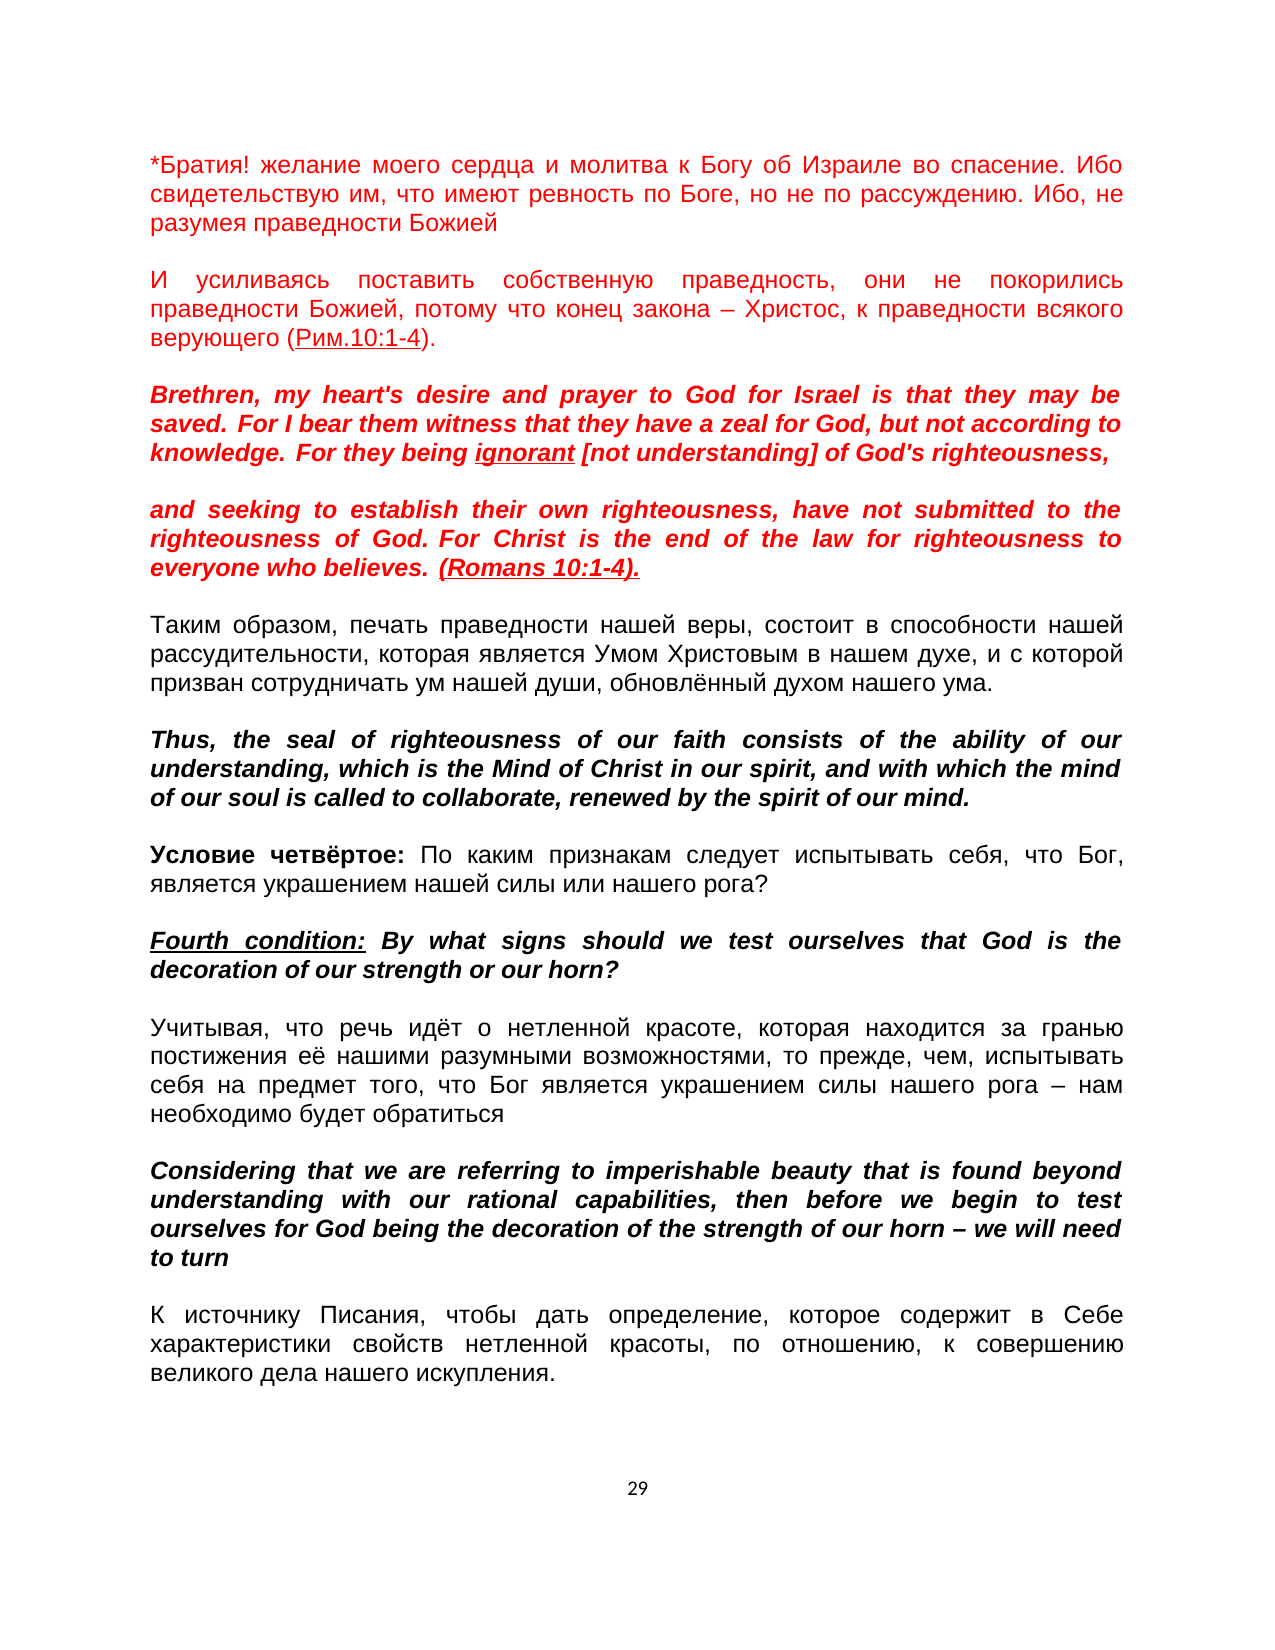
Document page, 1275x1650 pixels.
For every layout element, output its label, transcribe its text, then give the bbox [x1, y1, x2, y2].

text К источнику Писания, чтобы дать определение, которое содержит в Себе характеристики свойств нетленной красоты, по отношению, к совершению великого дела нашего искупления. [150, 1300, 1125, 1386]
text Thus, the seal of righteousness of our faith consists of the ability of our understanding, which is the Mind of Christ in our spirit, and with which the mind of our soul is called to collaborate, renewed by the spirit of our mind. [150, 725, 1125, 811]
text Brethren, my heart's desire and prayer to God for Israel is that they may be saved. For I bear them witness that they have a zeal for God, but not according to knowledge. For they being ignorant [not understanding] of God's righteousness, [150, 380, 1125, 466]
text Учитывая, что речь идёт о нетленной красоте, которая находится за гранью постижения её нашими разумными возможностями, то прежде, чем, испытывать себя на предмет того, что Бог является украшением силы нашего рога – нам необходимо будет обратиться [150, 1012, 1125, 1127]
text Таким образом, печать праведности нашей веры, состоит в способности нашей рассудительности, которая является Умом Христовым в нашем духе, и с которой призван сотрудничать ум нашей души, обновлённый духом нашего ума. [150, 610, 1125, 696]
text and seeking to establish their own righteousness, have not submitted to the righteousness of God. For Christ is the end of the law for righteousness to everyone who believes. (Romans 10:1-4). [150, 495, 1125, 581]
text *Братия! желание моего сердца и молитва к Богу об Израиле во спасение. Ибо свидетельствую им, что имеют ревность по Боге, но не по рассуждению. Ибо, не разумея праведности Божией [150, 150, 1125, 236]
text Fourth condition: By what signs should we test ourselves that God is the decoration of our strength or our horn? [150, 926, 1125, 984]
text И усиливаясь поставить собственную праведность, они не покорились праведности Божией, потому что конец закона – Христос, к праведности всякого верующего (Рим.10:1-4). [150, 265, 1125, 351]
text Considering that we are referring to imperishable beauty that is found beyond understanding with our rational capabilities, then before we begin to test ourselves for God being the decoration of the strength of our horn – we will need to turn [150, 1156, 1125, 1271]
text Условие четвёртое: По каким признакам следует испытывать себя, что Бог, является украшением нашей силы или нашего рога? [150, 840, 1125, 897]
